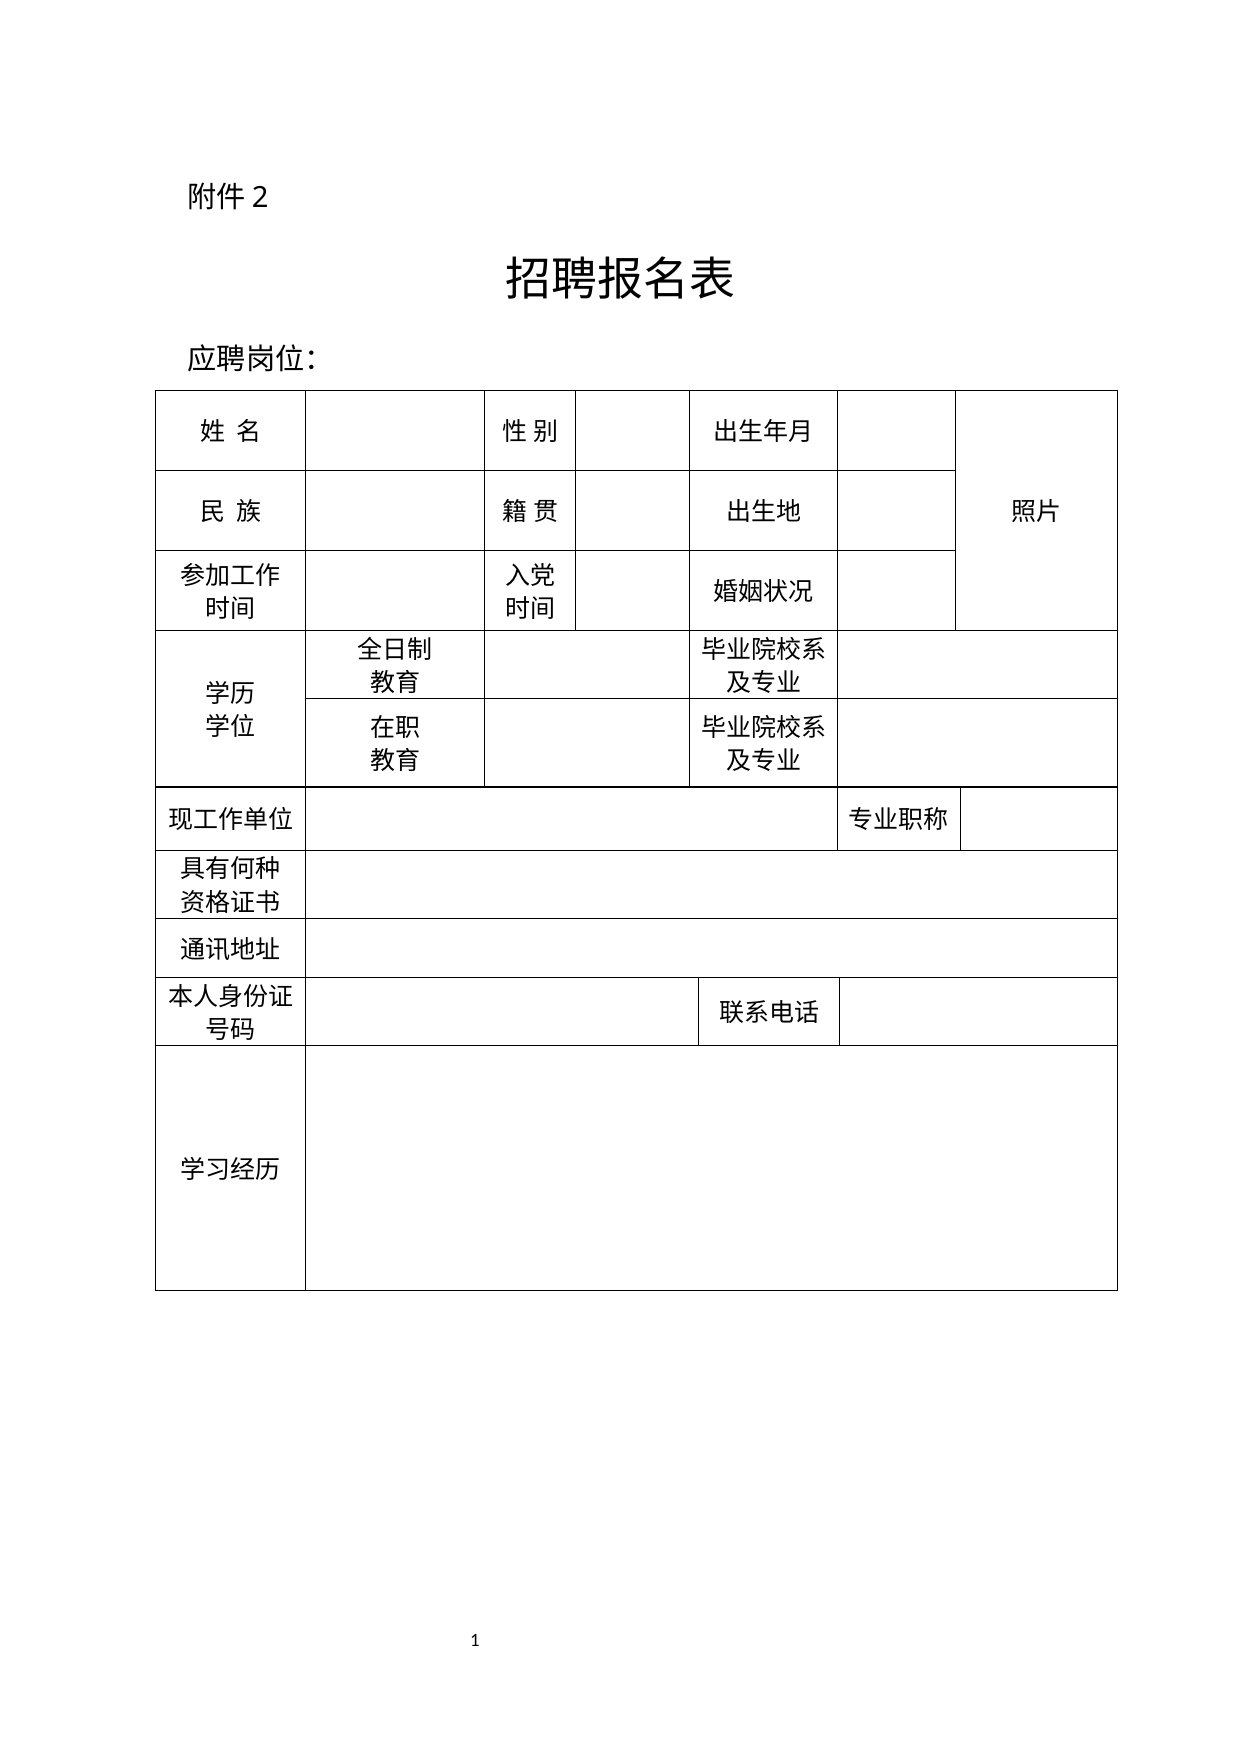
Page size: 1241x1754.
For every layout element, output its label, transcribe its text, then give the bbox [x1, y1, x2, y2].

table_cell [306, 788, 837, 850]
table_header 照片 [956, 391, 1117, 630]
table_cell 毕业院校系 及专业 [690, 699, 837, 786]
table_cell [961, 788, 1117, 850]
text 附件2 [187, 162, 1053, 227]
table_cell 具有何种 资格证书 [156, 851, 305, 918]
text 应聘岗位： [187, 324, 1053, 389]
table_cell 现工作单位 [156, 788, 305, 850]
table_cell [306, 851, 1117, 918]
table_cell 入党时间 [485, 551, 575, 630]
table_cell [576, 551, 689, 630]
table_cell 本人身份证号码 [156, 978, 305, 1045]
table_cell [576, 471, 689, 550]
table_cell 毕业院校系 及专业 [690, 631, 837, 698]
table_cell 学历 学位 [156, 631, 305, 786]
table_header [306, 391, 484, 470]
table_cell 参加工作 时间 [156, 551, 305, 630]
table_cell 专业职称 [838, 788, 960, 850]
table_cell [838, 699, 1117, 786]
table_cell [485, 631, 689, 698]
table_cell [306, 919, 1117, 977]
table_cell [306, 471, 484, 550]
table_cell 籍 贯 [485, 471, 575, 550]
table_header 性 别 [485, 391, 575, 470]
table_header [838, 391, 955, 470]
table_cell [840, 978, 1117, 1045]
table_cell 联系电话 [699, 978, 839, 1045]
table_header 出生年月 [690, 391, 837, 470]
table_cell 出生地 [690, 471, 837, 550]
table_cell 通讯地址 [156, 919, 305, 977]
table_header [576, 391, 689, 470]
table_cell 全日制 教育 [306, 631, 484, 698]
table_cell [306, 978, 698, 1045]
table_cell [306, 551, 484, 630]
table_cell [485, 699, 689, 786]
table_cell 学习经历 [156, 1046, 305, 1290]
table_cell 在职 教育 [306, 699, 484, 786]
table_cell [838, 551, 955, 630]
table_header 姓 名 [156, 391, 305, 470]
table_cell [838, 631, 1117, 698]
table_cell 婚姻状况 [690, 551, 837, 630]
table_cell 民 族 [156, 471, 305, 550]
table_cell [838, 471, 955, 550]
table_cell [306, 1046, 1117, 1290]
text 招聘报名表 [187, 227, 1053, 324]
